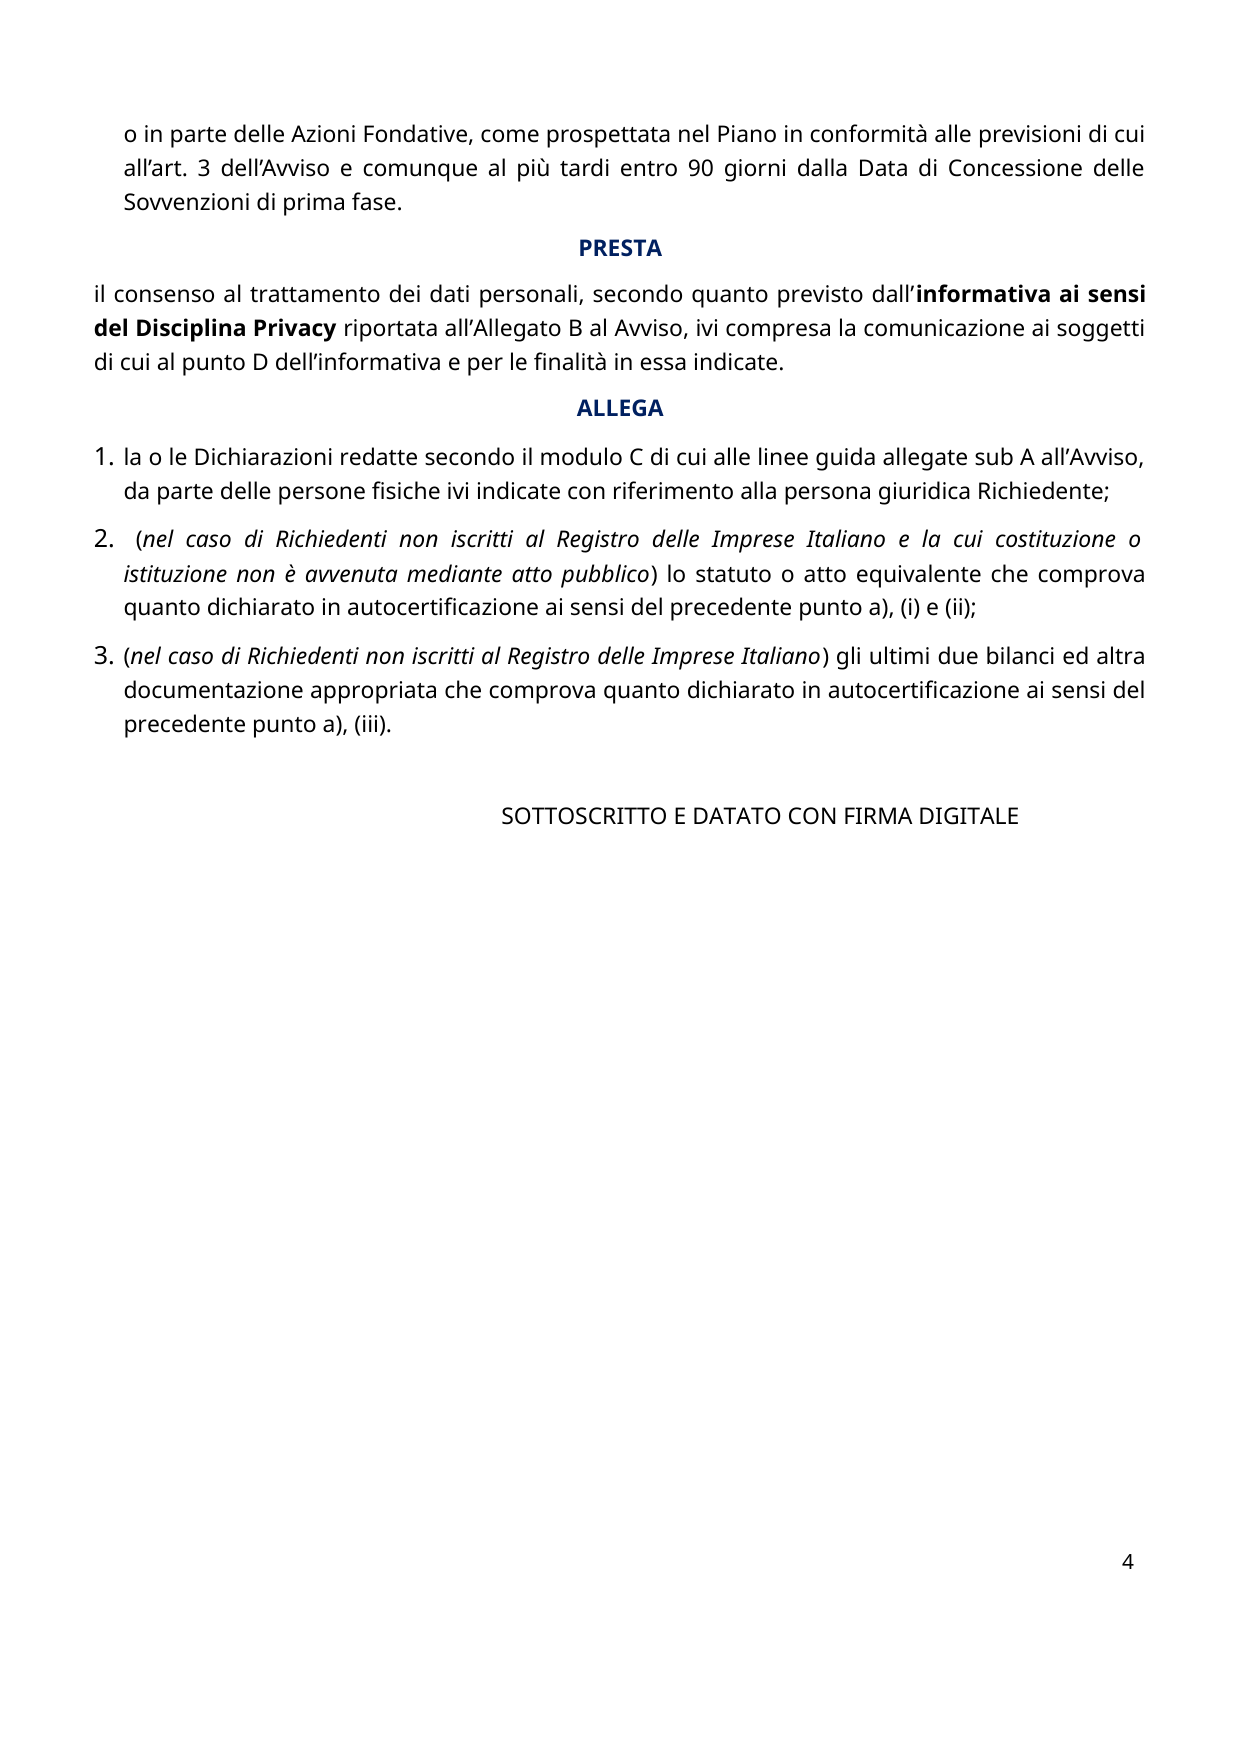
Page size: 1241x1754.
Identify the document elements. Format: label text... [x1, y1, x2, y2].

text il consenso al trattamento dei dati personali, secondo quanto previsto dall’informativa ai sensi del Disciplina Privacy riportata all’Allegato B al Avviso, ivi compresa la comunicazione ai soggetti di cui al punto D dell’informativa e per le finalità in essa indicate. [94, 278, 1146, 377]
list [94, 118, 1146, 217]
list (nel caso di Richiedenti non iscritti al Registro delle Imprese Italiano e la cui costituzione o istituzione non è avvenuta mediante atto pubblico) lo statuto o atto equivalente che comprova quanto dichiarato in autocertificazione ai sensi del precedente punto a), (i) e (ii); [94, 521, 1146, 622]
text ALLEGA [94, 392, 1146, 423]
list la o le Dichiarazioni redatte secondo il modulo C di cui alle linee guida allegate sub A all’Avviso, da parte delle persone fisiche ivi indicate con riferimento alla persona giuridica Richiedente; [94, 438, 1146, 506]
text PRESTA [94, 232, 1146, 263]
list (nel caso di Richiedenti non iscritti al Registro delle Imprese Italiano) gli ultimi due bilanci ed altra documentazione appropriata che comprova quanto dichiarato in autocertificazione ai sensi del precedente punto a), (iii). [94, 637, 1146, 739]
text SOTTOSCRITTO E DATATO CON FIRMA DIGITALE [374, 800, 1146, 832]
